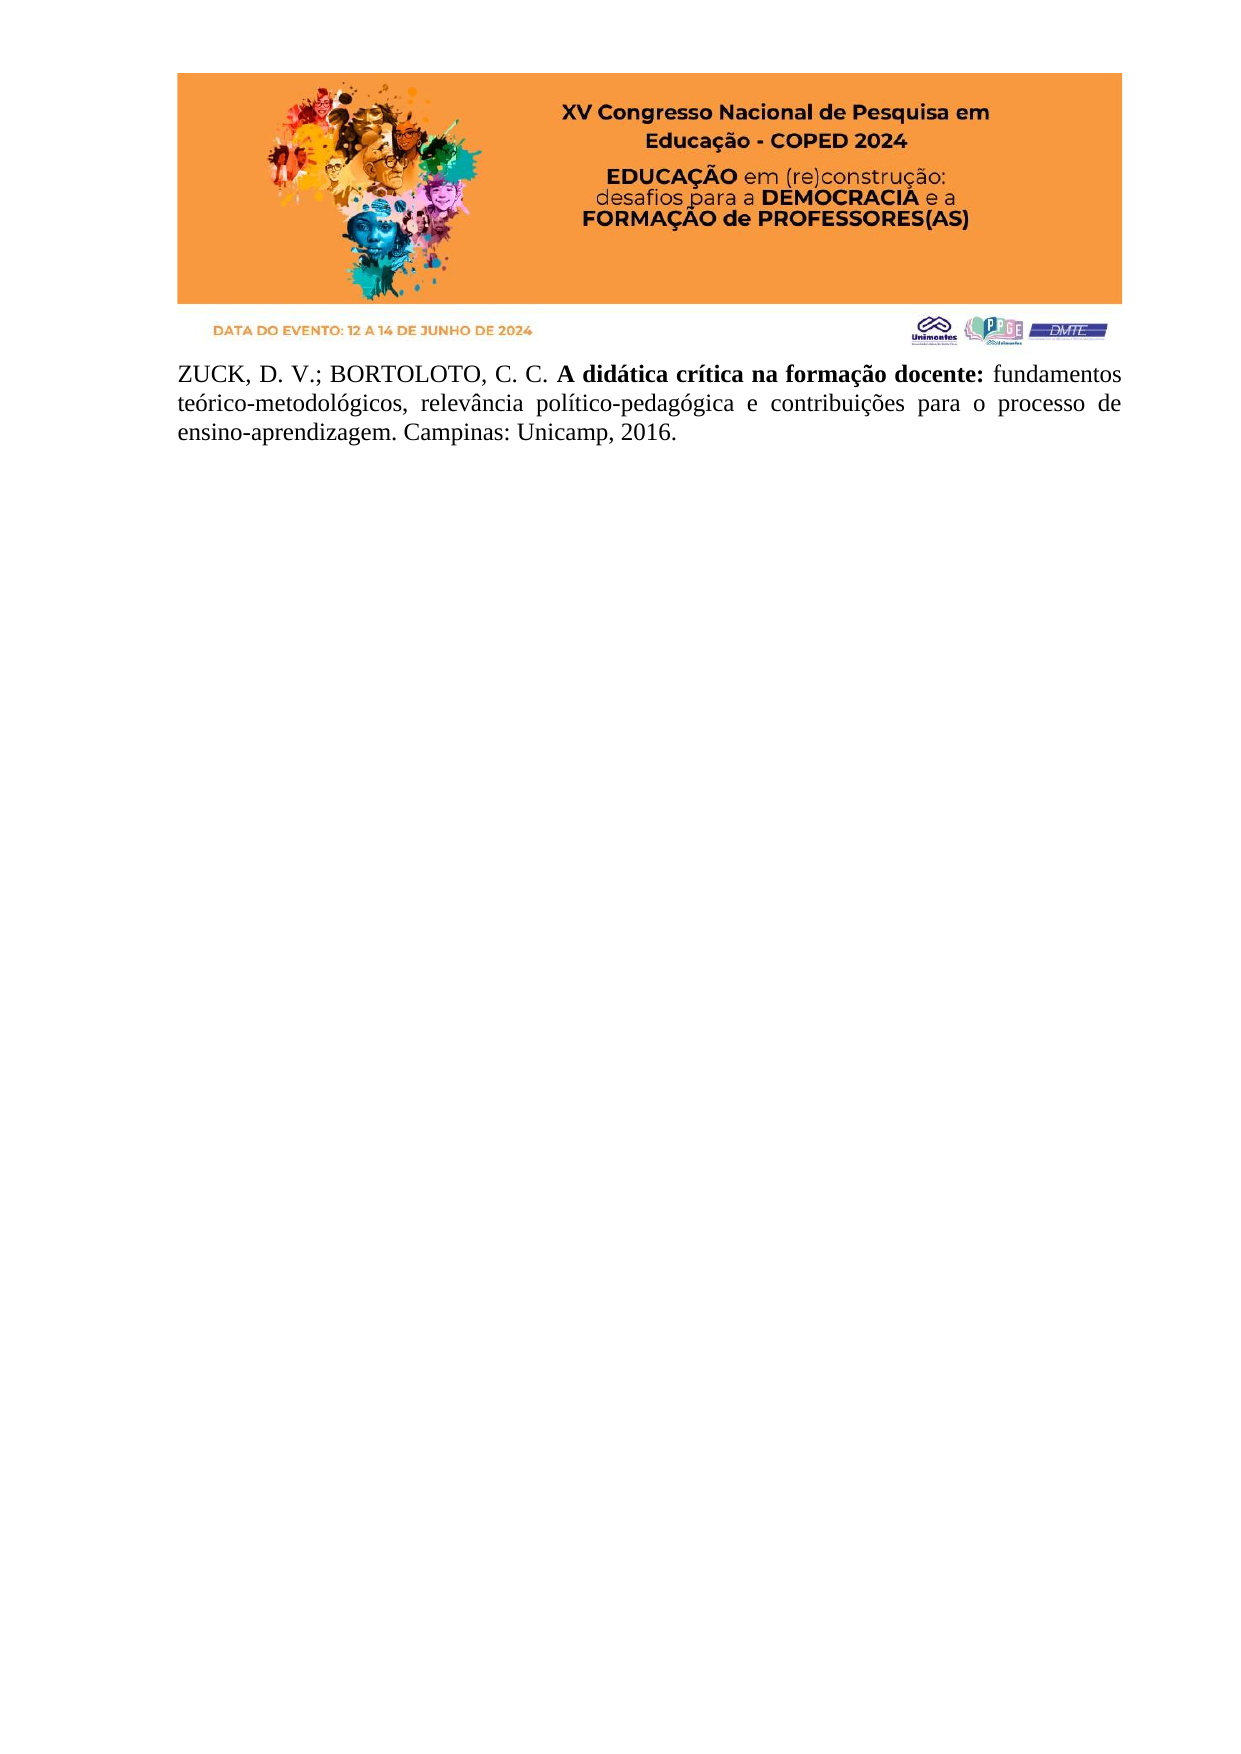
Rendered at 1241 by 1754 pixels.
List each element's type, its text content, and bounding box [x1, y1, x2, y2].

text ZUCK, D. V.; BORTOLOTO, C. C. A didática crítica na formação docente: fundamentos teórico-metodológicos, relevância político-pedagógica e contribuições para o processo de ensino-aprendizagem. Campinas: Unicamp, 2016. [177, 360, 1122, 446]
picture [177, 73, 1123, 360]
